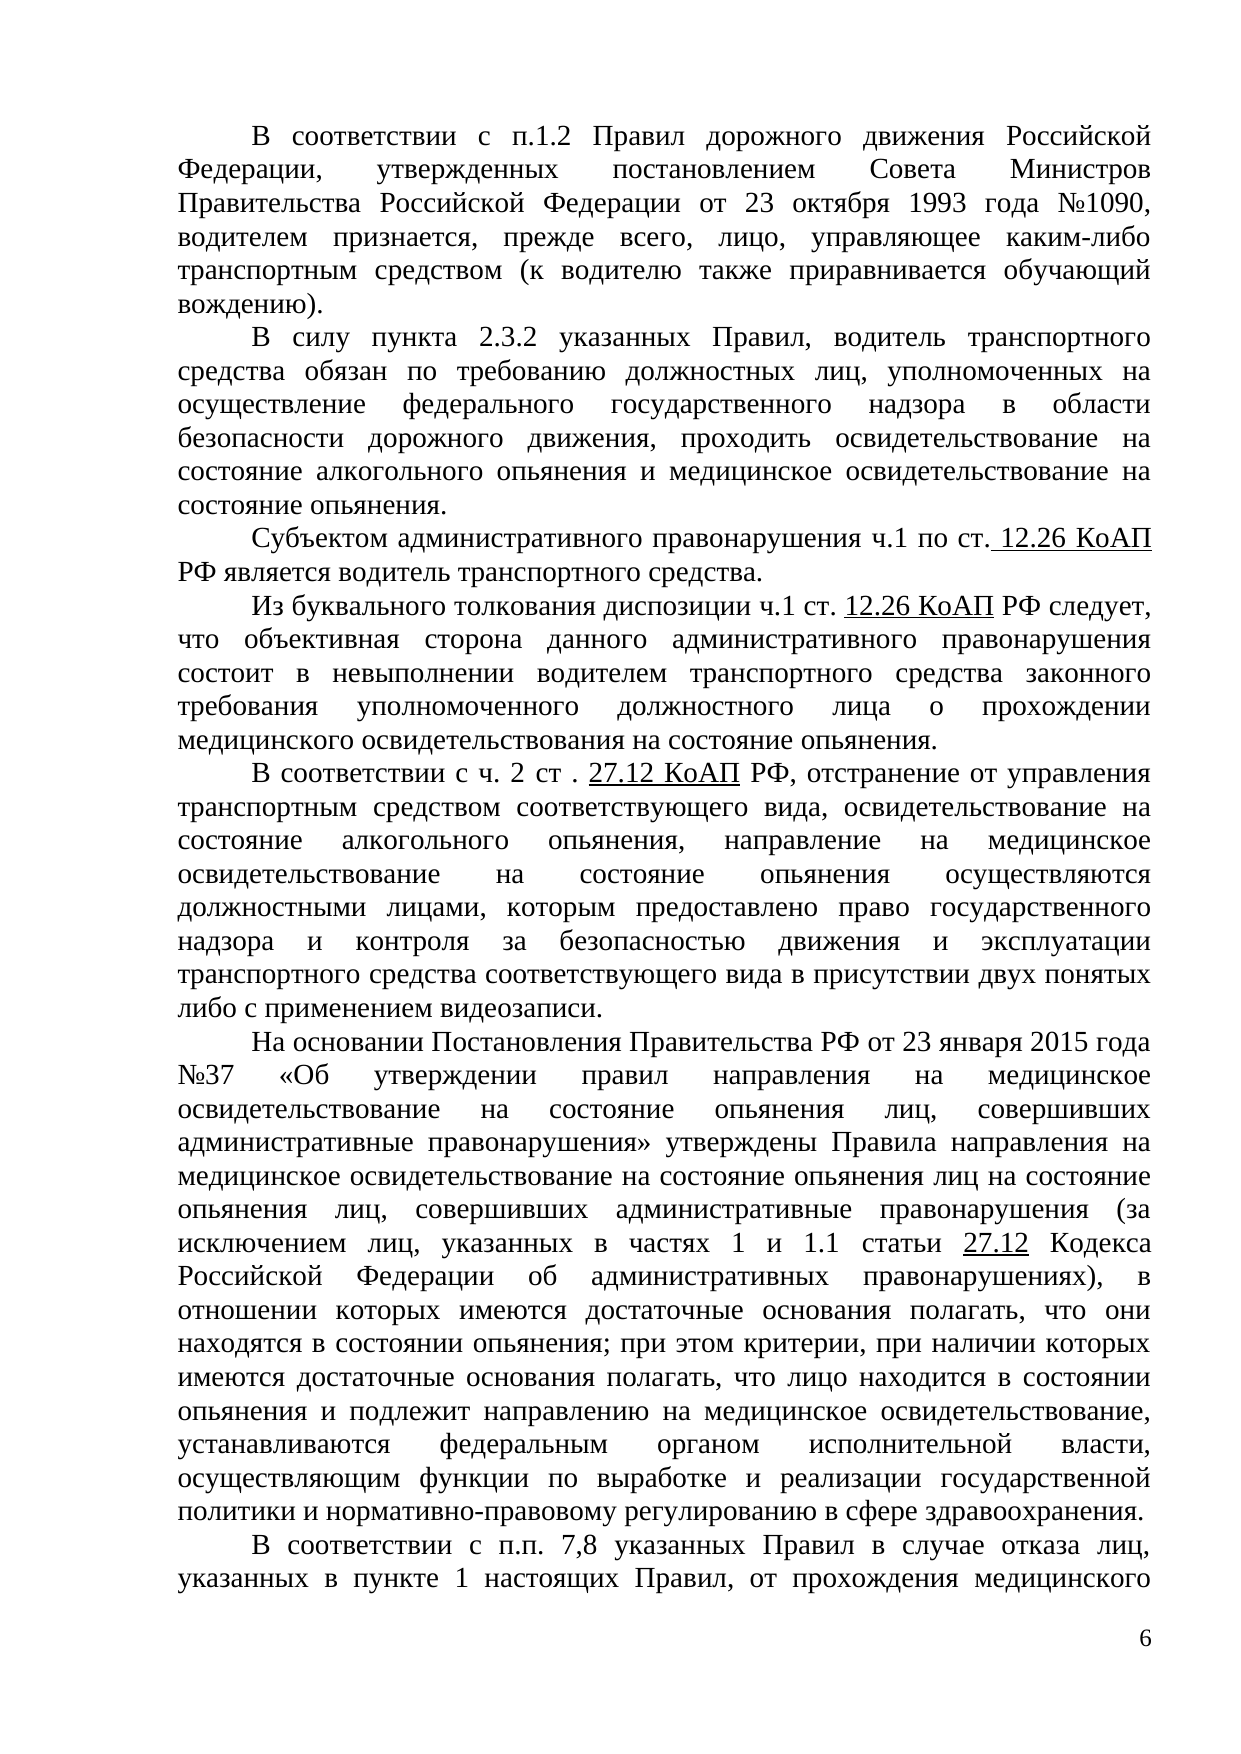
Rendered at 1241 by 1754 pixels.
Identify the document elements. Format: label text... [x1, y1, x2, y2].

text В силу пункта 2.3.2 указанных Правил, водитель транспортного средства обязан по требованию должностных лиц, уполномоченных на осуществление федерального государственного надзора в области безопасности дорожного движения, проходить освидетельствование на состояние алкогольного опьянения и медицинское освидетельствование на состояние опьянения. [177, 319, 1152, 521]
text В соответствии с ч. 2 ст . 27.12 КоАП РФ, отстранение от управления транспортным средством соответствующего вида, освидетельствование на состояние алкогольного опьянения, направление на медицинское освидетельствование на состояние опьянения осуществляются должностными лицами, которым предоставлено право государственного надзора и контроля за безопасностью движения и эксплуатации транспортного средства соответствующего вида в присутствии двух понятых либо с применением видеозаписи. [177, 755, 1152, 1024]
text На основании Постановления Правительства РФ от 23 января 2015 года №37 «Об утверждении правил направления на медицинское освидетельствование на состояние опьянения лиц, совершивших административные правонарушения» утверждены Правила направления на медицинское освидетельствование на состояние опьянения лиц на состояние опьянения лиц, совершивших административные правонарушения (за исключением лиц, указанных в частях 1 и 1.1 статьи 27.12 Кодекса Российской Федерации об административных правонарушениях), в отношении которых имеются достаточные основания полагать, что они находятся в состоянии опьянения; при этом критерии, при наличии которых имеются достаточные основания полагать, что лицо находится в состоянии опьянения и подлежит направлению на медицинское освидетельствование, устанавливаются федеральным органом исполнительной власти, осуществляющим функции по выработке и реализации государственной политики и нормативно-правовому регулированию в сфере здравоохранения. [177, 1024, 1152, 1527]
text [177, 1527, 1152, 1594]
text В соответствии с п.1.2 Правил дорожного движения Российской Федерации, утвержденных постановлением Совета Министров Правительства Российской Федерации от 23 октября 1993 года №1090, водителем признается, прежде всего, лицо, управляющее каким-либо транспортным средством (к водителю также приравнивается обучающий вождению). [177, 118, 1152, 319]
text Из буквального толкования диспозиции ч.1 ст. 12.26 КоАП РФ следует, что объективная сторона данного административного правонарушения состоит в невыполнении водителем транспортного средства законного требования уполномоченного должностного лица о прохождении медицинского освидетельствования на состояние опьянения. [177, 588, 1152, 755]
text Субъектом административного правонарушения ч.1 по ст. 12.26 КоАП РФ является водитель транспортного средства. [177, 521, 1152, 588]
